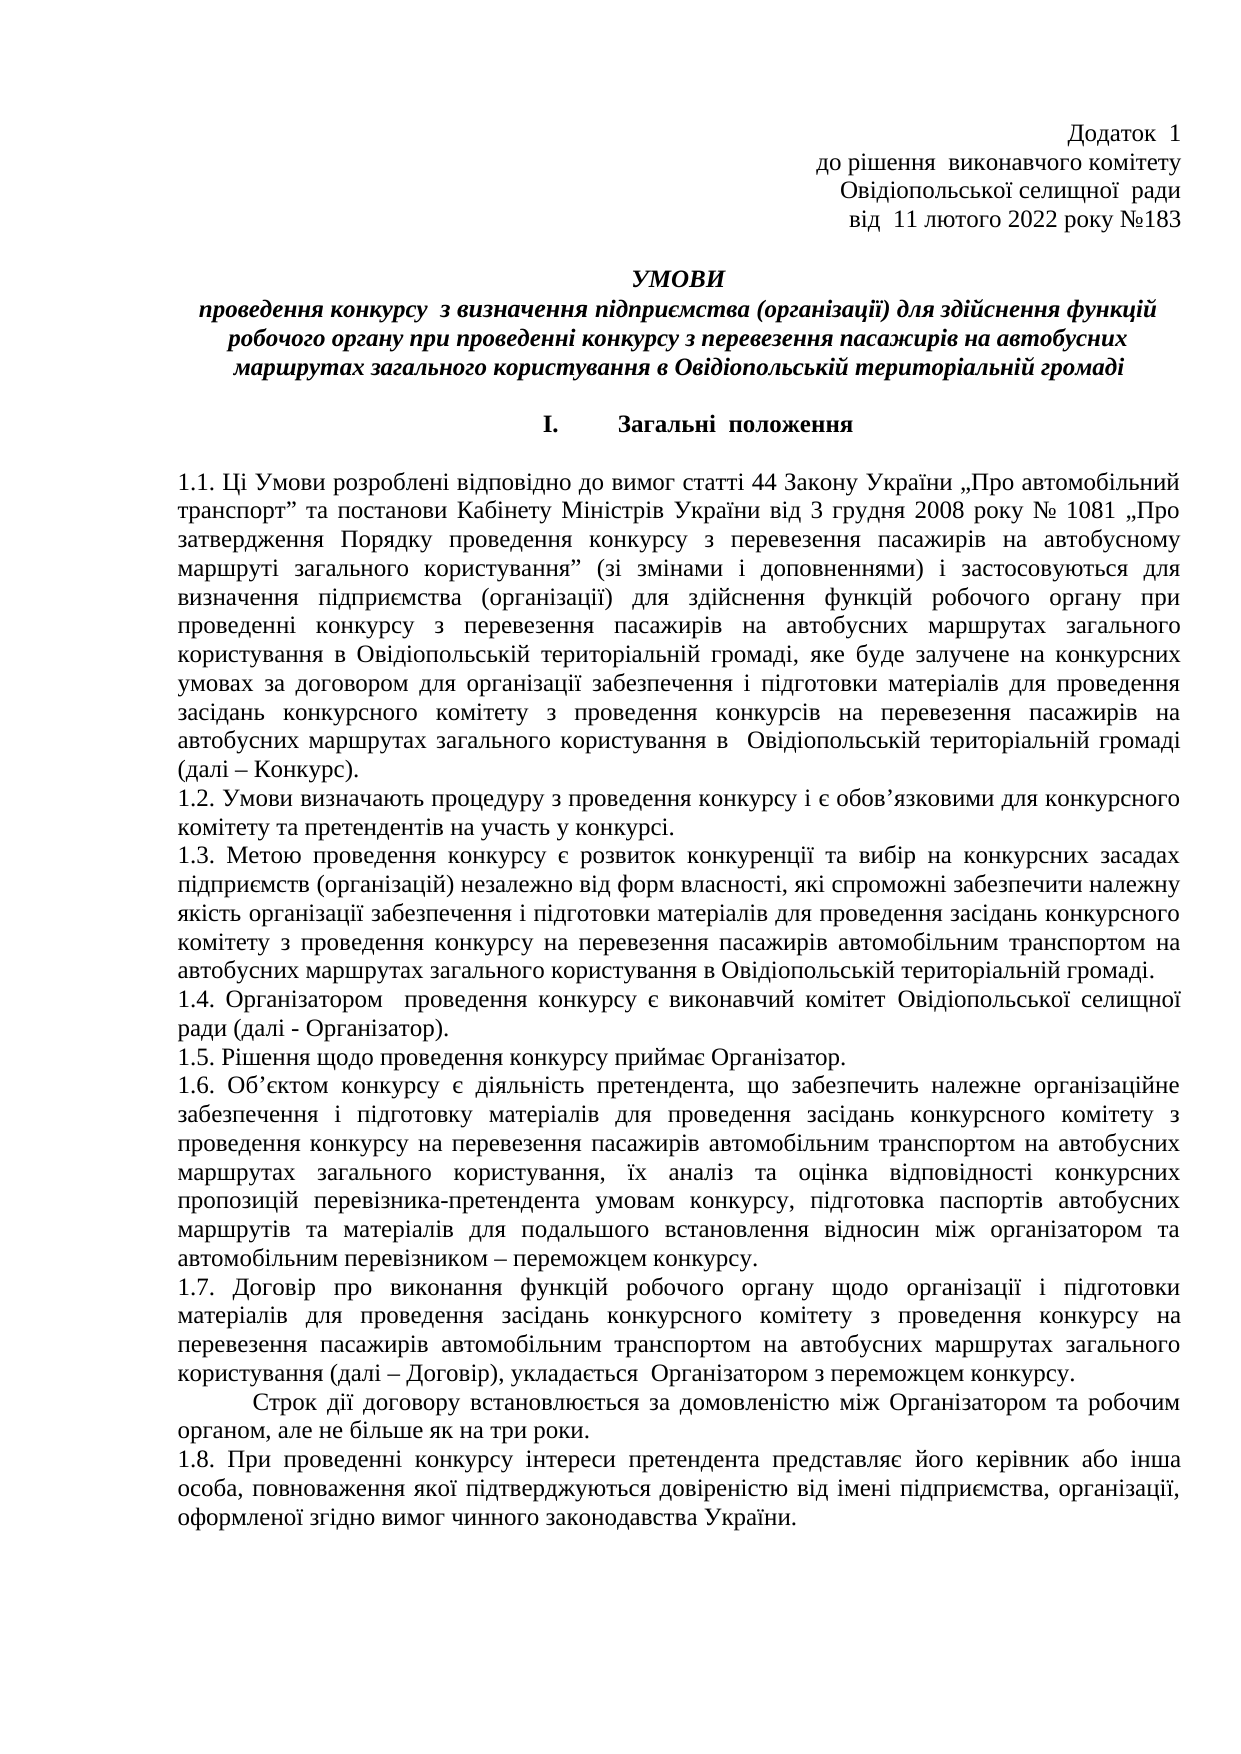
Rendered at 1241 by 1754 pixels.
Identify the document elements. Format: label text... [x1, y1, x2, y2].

text проведення конкурсу з визначення підприємства (організації) для здійснення функцій робочого органу при проведенні конкурсу з перевезення пасажирів на автобусних маршрутах загального користування в Овідіопольській територіальній громаді [177, 293, 1181, 381]
text Строк дії договору встановлюється за домовленістю між Організатором та робочим органом, але не більше як на три роки. [177, 1387, 1181, 1444]
text Овідіопольської селищної ради [177, 176, 1181, 204]
text 1.5. Рішення щодо проведення конкурсу приймає Організатор. [177, 1042, 1181, 1071]
text Додаток 1 [753, 118, 1181, 147]
list Загальні положення [215, 409, 1181, 438]
text УМОВИ [177, 264, 1181, 293]
text 1.4. Організатором проведення конкурсу є виконавчий комітет Овідіопольської селищної ради (далі - Організатор). [177, 984, 1181, 1042]
text 1.2. Умови визначають процедуру з проведення конкурсу і є обов’язковими для конкурсного комітету та претендентів на участь у конкурсі. [177, 783, 1181, 841]
text 1.1. Ці Умови розроблені відповідно до вимог статті 44 Закону України „Про автомобільний транспорт” та постанови Кабінету Міністрів України від 3 грудня 2008 року № 1081 „Про затвердження Порядку проведення конкурсу з перевезення пасажирів на автобусному маршруті загального користування” (зі змінами і доповненнями) і застосовуються для визначення підприємства (організації) для здійснення функцій робочого органу при проведенні конкурсу з перевезення пасажирів на автобусних маршрутах загального користування в Овідіопольській територіальній громаді, яке буде залучене на конкурсних умовах за договором для організації забезпечення і підготовки матеріалів для проведення засідань конкурсного комітету з проведення конкурсів на перевезення пасажирів на автобусних маршрутах загального користування в Овідіопольській територіальній громаді (далі – Конкурс). [177, 467, 1181, 783]
text 1.8. При проведенні конкурсу інтереси претендента представляє його керівник або інша особа, повноваження якої підтверджуються довіреністю від імені підприємства, організації, оформленої згідно вимог чинного законодавства України. [177, 1444, 1181, 1531]
text від 11 лютого 2022 року №183 [679, 204, 1181, 233]
text 1.6. Об’єктом конкурсу є діяльність претендента, що забезпечить належне організаційне забезпечення і підготовку матеріалів для проведення засідань конкурсного комітету з проведення конкурсу на перевезення пасажирів автомобільним транспортом на автобусних маршрутах загального користування, їх аналіз та оцінка відповідності конкурсних пропозицій перевізника-претендента умовам конкурсу, підготовка паспортів автобусних маршрутів та матеріалів для подальшого встановлення відносин між організатором та автомобільним перевізником – переможцем конкурсу. [177, 1071, 1181, 1272]
text 1.3. Метою проведення конкурсу є розвиток конкуренції та вибір на конкурсних засадах підприємств (організацій) незалежно від форм власності, які спроможні забезпечити належну якість організації забезпечення і підготовки матеріалів для проведення засідань конкурсного комітету з проведення конкурсу на перевезення пасажирів автомобільним транспортом на автобусних маршрутах загального користування в Овідіопольській територіальній громаді. [177, 841, 1181, 984]
text 1.7. Договір про виконання функцій робочого органу щодо організації і підготовки матеріалів для проведення засідань конкурсного комітету з проведення конкурсу на перевезення пасажирів автомобільним транспортом на автобусних маршрутах загального користування (далі – Договір), укладається Організатором з переможцем конкурсу. [177, 1272, 1181, 1387]
text до рішення виконавчого комітету [177, 147, 1181, 176]
